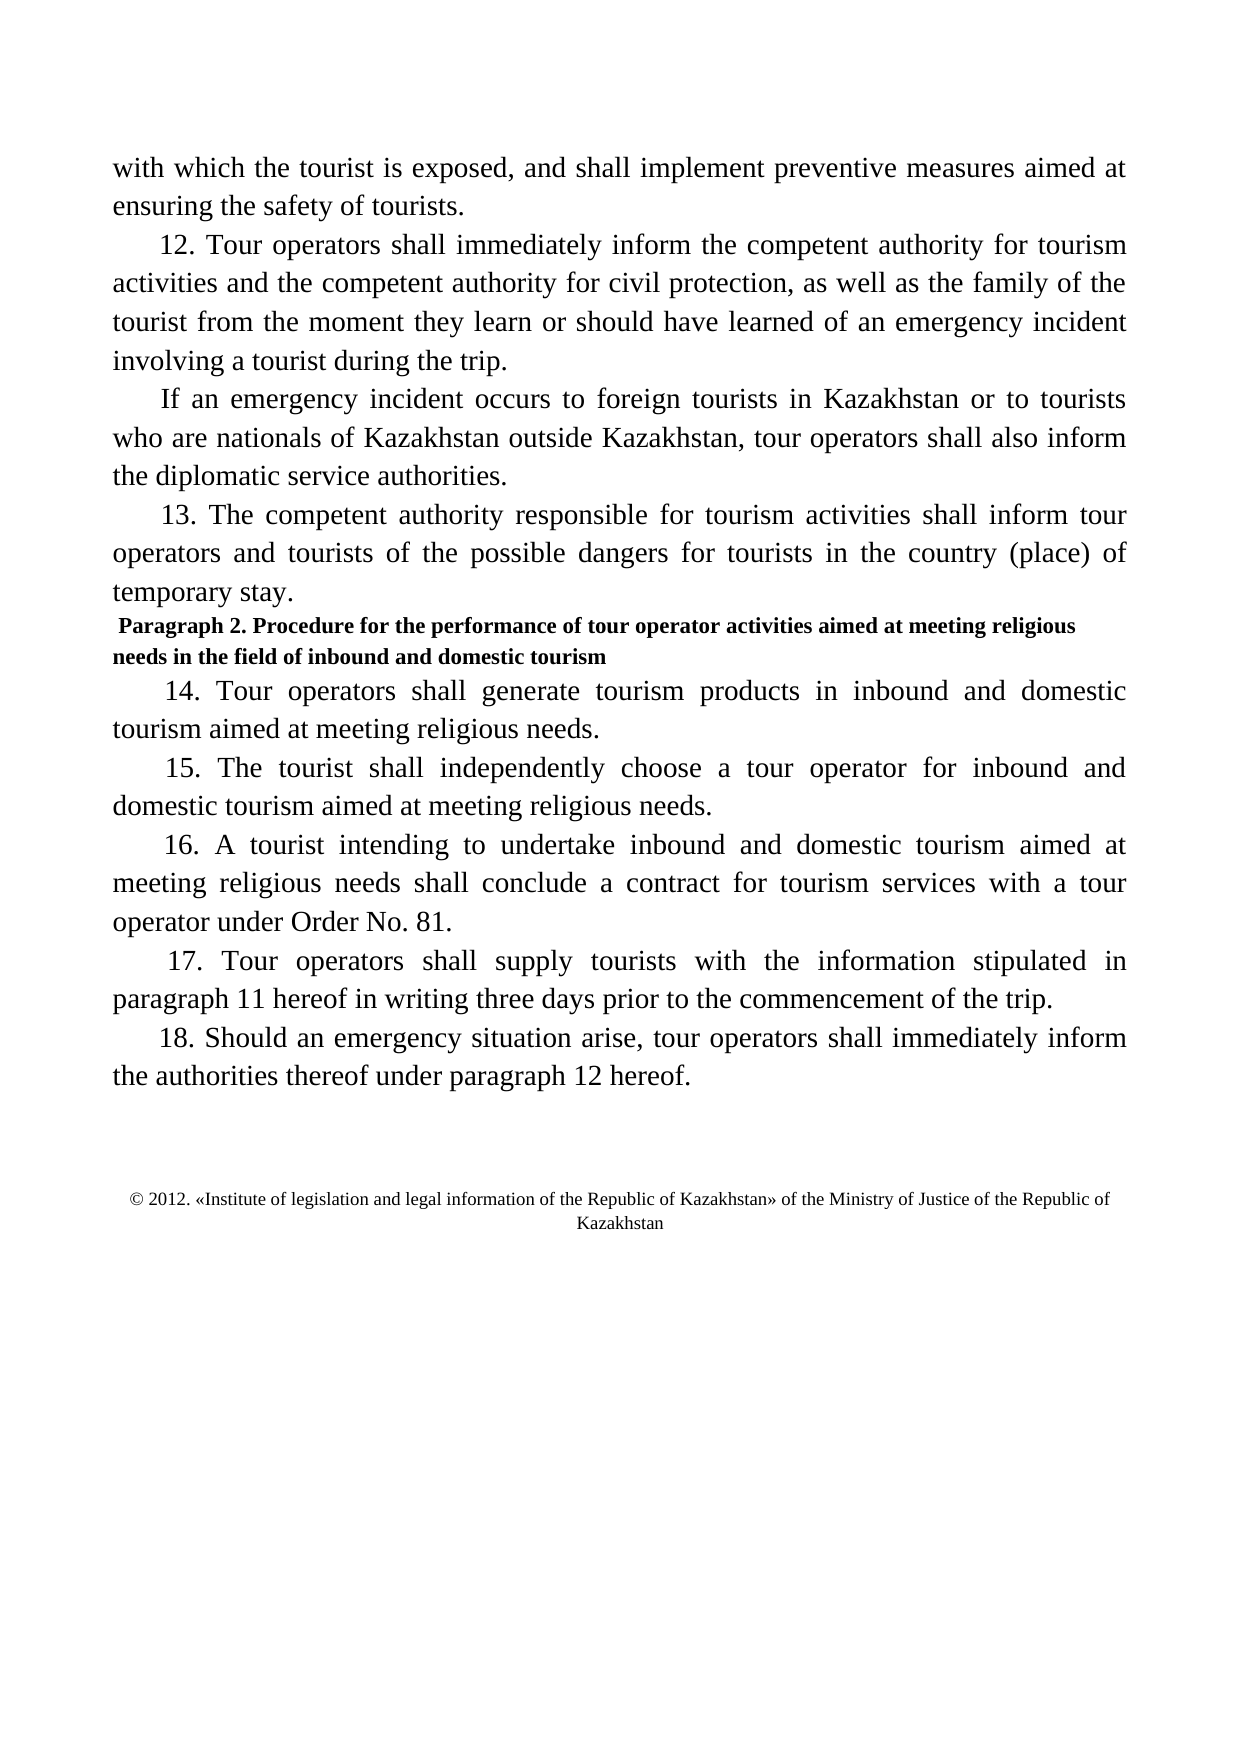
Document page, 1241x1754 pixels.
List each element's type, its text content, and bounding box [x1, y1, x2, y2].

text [112, 150, 1128, 222]
text Paragraph 2. Procedure for the performance of tour operator activities aimed at meeting religious needs in the field of inbound and domestic tourism [112, 612, 1128, 669]
text 12. Tour operators shall immediately inform the competent authority for tourism activities and the competent authority for civil protection, as well as the family of the tourist from the moment they learn or should have learned of an emergency incident involving a tourist during the trip. [112, 227, 1128, 376]
text © 2012. «Institute of legislation and legal information of the Republic of Kazakhstan» of the Ministry of Justice of the Republic of Kazakhstan [112, 1187, 1128, 1234]
text 13. The competent authority responsible for tourism activities shall inform tour operators and tourists of the possible dangers for tourists in the country (place) of temporary stay. [112, 497, 1128, 607]
text 17. Tour operators shall supply tourists with the information stipulated in paragraph 11 hereof in writing three days prior to the commencement of the trip. [112, 943, 1128, 1015]
text 16. A tourist intending to undertake inbound and domestic tourism aimed at meeting religious needs shall conclude a contract for tourism services with a tour operator under Order No. 81. [112, 827, 1128, 938]
text 15. The tourist shall independently choose a tour operator for inbound and domestic tourism aimed at meeting religious needs. [112, 750, 1128, 822]
text If an emergency incident occurs to foreign tourists in Kazakhstan or to tourists who are nationals of Kazakhstan outside Kazakhstan, tour operators shall also inform the diplomatic service authorities. [112, 381, 1128, 492]
text 14. Tour operators shall generate tourism products in inbound and domestic tourism aimed at meeting religious needs. [112, 673, 1128, 745]
text 18. Should an emergency situation arise, tour operators shall immediately inform the authorities thereof under paragraph 12 hereof. [112, 1020, 1128, 1092]
